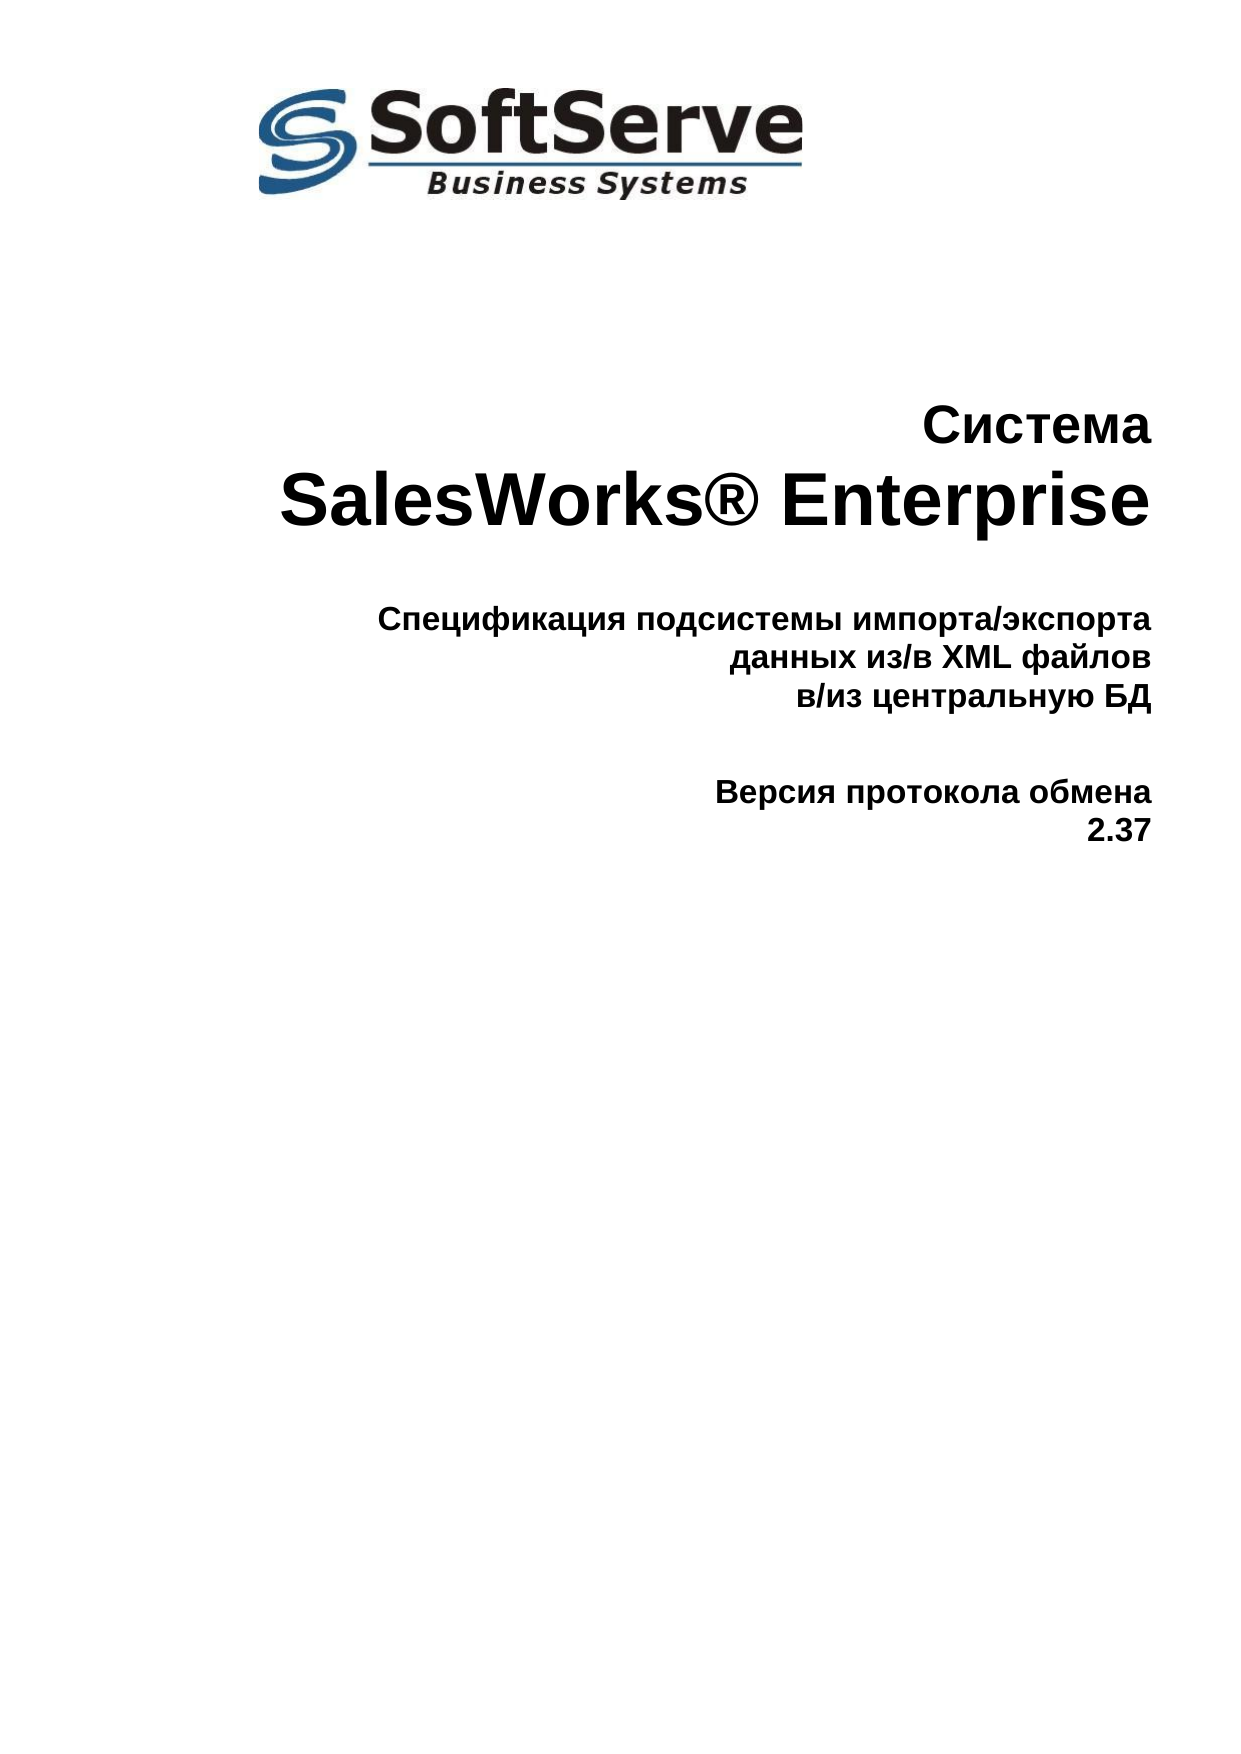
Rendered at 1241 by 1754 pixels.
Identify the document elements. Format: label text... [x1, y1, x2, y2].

text SalesWorks® Enterprise [148, 455, 1152, 541]
text Спецификация подсистемы импорта/экспорта [148, 599, 1152, 637]
text Система [148, 393, 1152, 455]
picture [258, 88, 803, 200]
text в/из центральную БД [148, 676, 1152, 714]
text данных из/в XML файлов [148, 637, 1152, 676]
text Версия протокола обмена [148, 772, 1152, 810]
text 2.37 [148, 810, 1152, 848]
